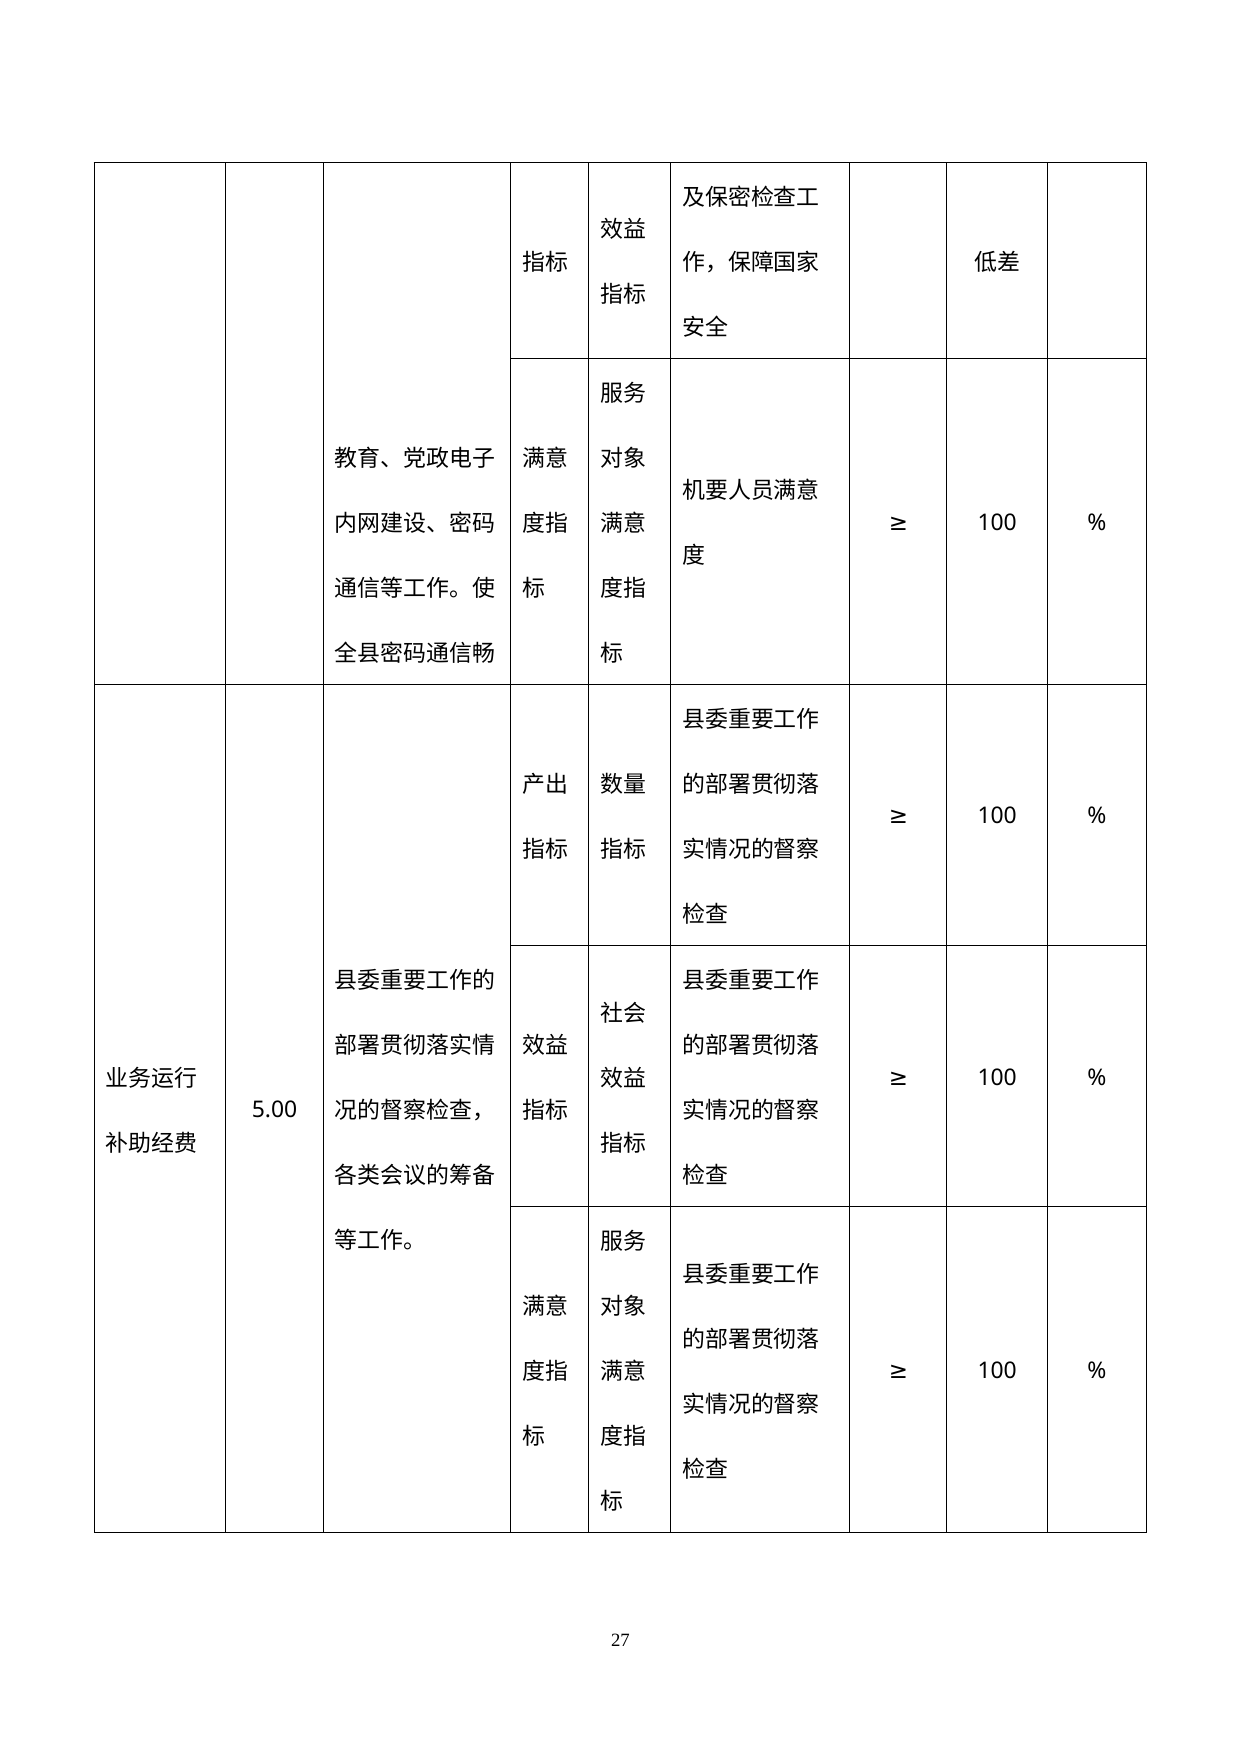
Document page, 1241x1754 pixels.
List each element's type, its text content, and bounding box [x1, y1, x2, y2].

table_cell 满意度指标 [511, 359, 588, 684]
table_cell 数量指标 [589, 685, 670, 945]
table_cell % [1048, 1207, 1146, 1532]
table_cell 社会效益指标 [589, 163, 670, 358]
table_cell 产出指标 [511, 685, 588, 945]
table_cell 县委重要工作的部署贯彻落实情况的督察检查 [671, 1207, 849, 1532]
table_cell 100 [947, 946, 1047, 1206]
table_cell ≥ [850, 685, 946, 945]
table_cell 定性 [850, 163, 946, 358]
table_cell 100 [947, 685, 1047, 945]
table_cell 社会效益指标 [589, 946, 670, 1206]
table_cell [1048, 163, 1146, 358]
table_cell 100 [947, 359, 1047, 684]
table_cell % [1048, 685, 1146, 945]
table_cell 100 [947, 1207, 1047, 1532]
table_cell 服务对象满意度指标 [589, 359, 670, 684]
table_cell 优良中低差 [947, 163, 1047, 358]
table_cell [671, 163, 849, 358]
table_cell % [1048, 359, 1146, 684]
table_cell % [1048, 946, 1146, 1206]
table_cell 效益指标 [511, 163, 588, 358]
table_cell 县委重要工作的部署贯彻落实情况的督察检查 [671, 946, 849, 1206]
table_cell 县委重要工作的部署贯彻落实情况的督察检查，各类会议的筹备等工作。 [324, 685, 510, 1532]
table_cell 5.00 [226, 685, 323, 1532]
table_cell ≥ [850, 359, 946, 684]
table_cell ≥ [850, 1207, 946, 1532]
table_cell 机要人员满意度 [671, 359, 849, 684]
table_cell 服务对象满意度指标 [589, 1207, 670, 1532]
table_cell 效益指标 [511, 946, 588, 1206]
table_cell 业务运行补助经费 [95, 685, 225, 1532]
table_cell ≥ [850, 946, 946, 1206]
table_cell 县委重要工作的部署贯彻落实情况的督察检查 [671, 685, 849, 945]
table_cell 满意度指标 [511, 1207, 588, 1532]
